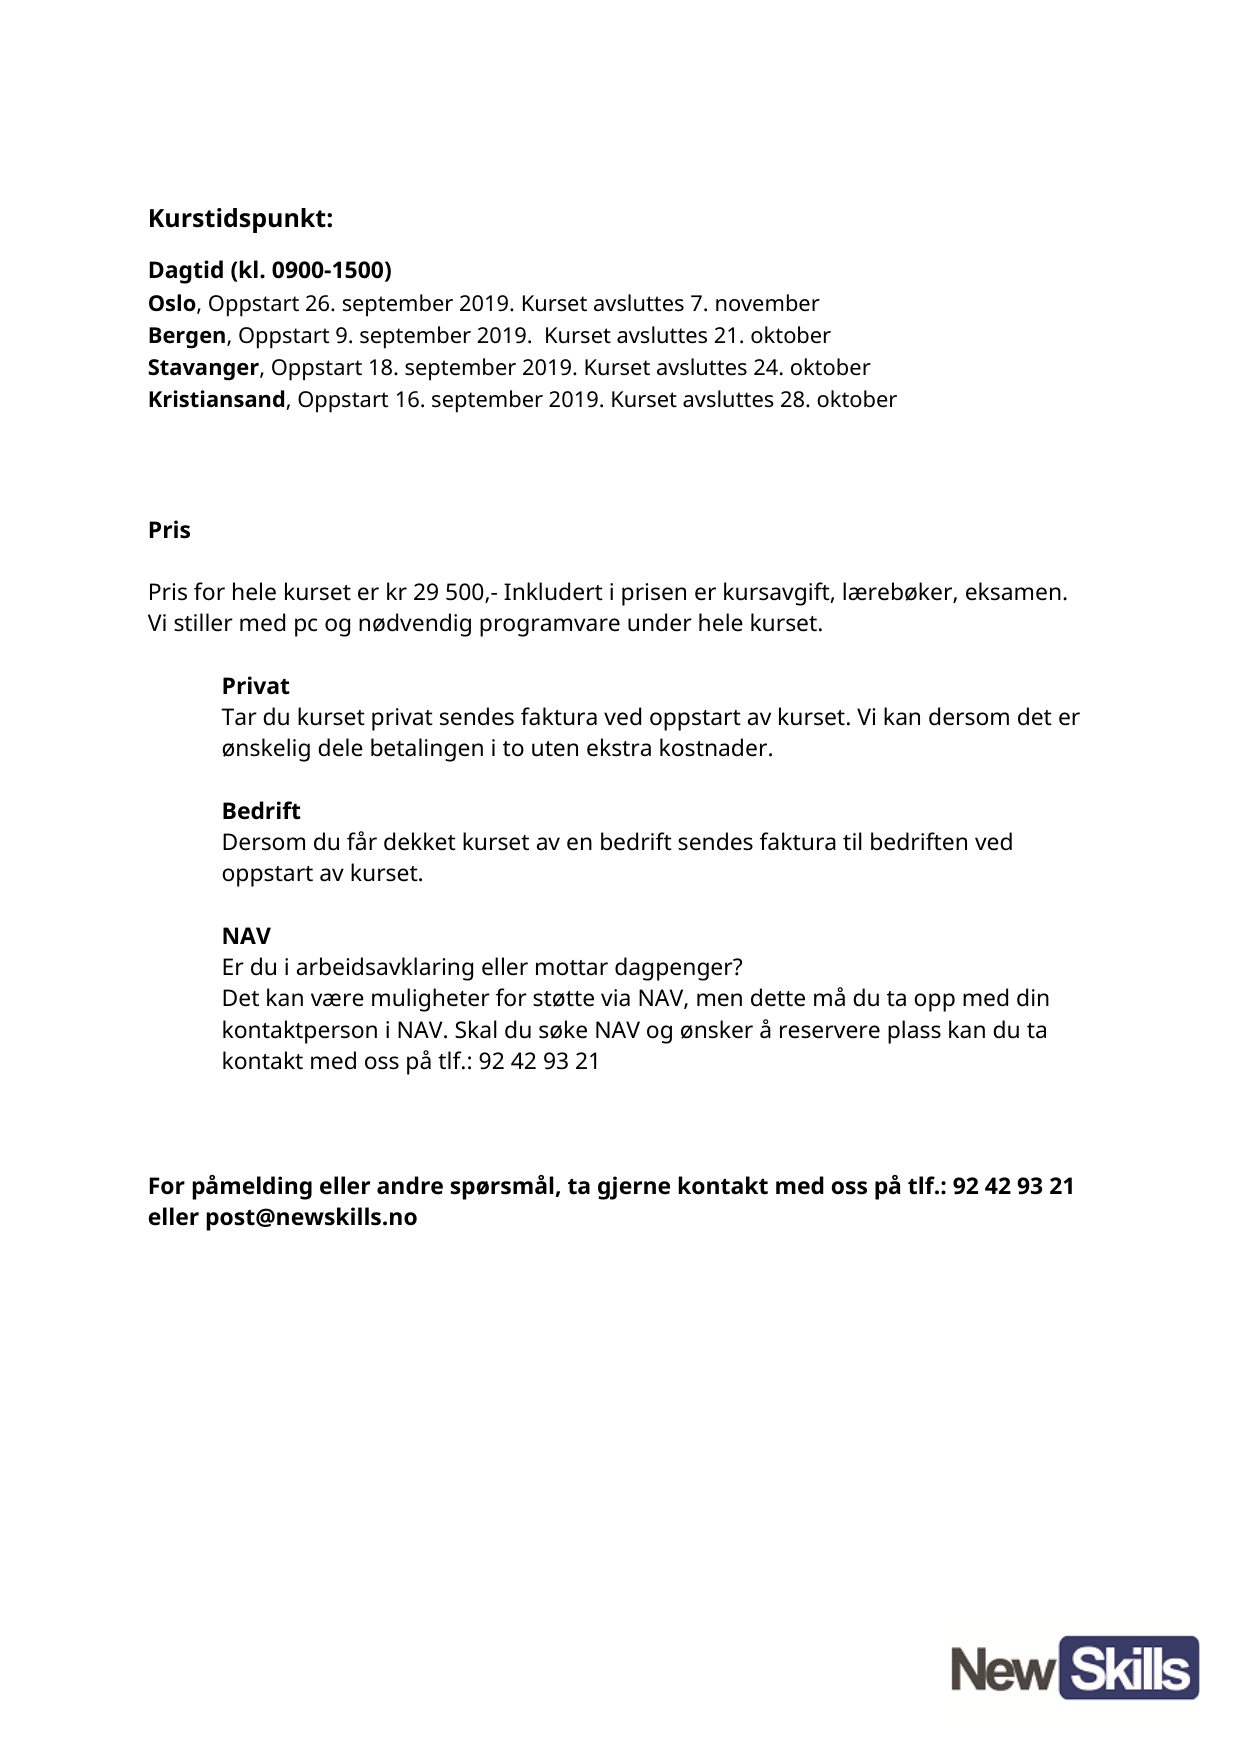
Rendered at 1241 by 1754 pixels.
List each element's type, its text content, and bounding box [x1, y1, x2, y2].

text Kurstidspunkt: [148, 201, 1093, 235]
text For påmelding eller andre spørsmål, ta gjerne kontakt med oss på tlf.: 92 42 93 21 eller post@newskills.no [148, 1170, 1093, 1232]
text Pris [148, 513, 1093, 545]
text NAV Er du i arbeidsavklaring eller mottar dagpenger? Det kan være muligheter for støtte via NAV, men dette må du ta opp med din kontaktperson i NAV. Skal du søke NAV og ønsker å reservere plass kan du ta kontakt med oss på tlf.: 92 42 93 21 [221, 920, 1093, 1076]
text Dagtid (kl. 0900-1500) Oslo, Oppstart 26. september 2019. Kurset avsluttes 7. november Bergen, Oppstart 9. september 2019. Kurset avsluttes 21. oktober Stavanger, Oppstart 18. september 2019. Kurset avsluttes 24. oktober Kristiansand, Oppstart 16. september 2019. Kurset avsluttes 28. oktober [148, 254, 1093, 444]
text Pris for hele kurset er kr 29 500,- Inkludert i prisen er kursavgift, lærebøker, eksamen. Vi stiller med pc og nødvendig programvare under hele kurset. [148, 576, 1093, 638]
text Privat Tar du kurset privat sendes faktura ved oppstart av kurset. Vi kan dersom det er ønskelig dele betalingen i to uten ekstra kostnader. [221, 670, 1093, 763]
text Bedrift Dersom du får dekket kurset av en bedrift sendes faktura til bedriften ved oppstart av kurset. [221, 795, 1093, 888]
picture [948, 1618, 1200, 1722]
